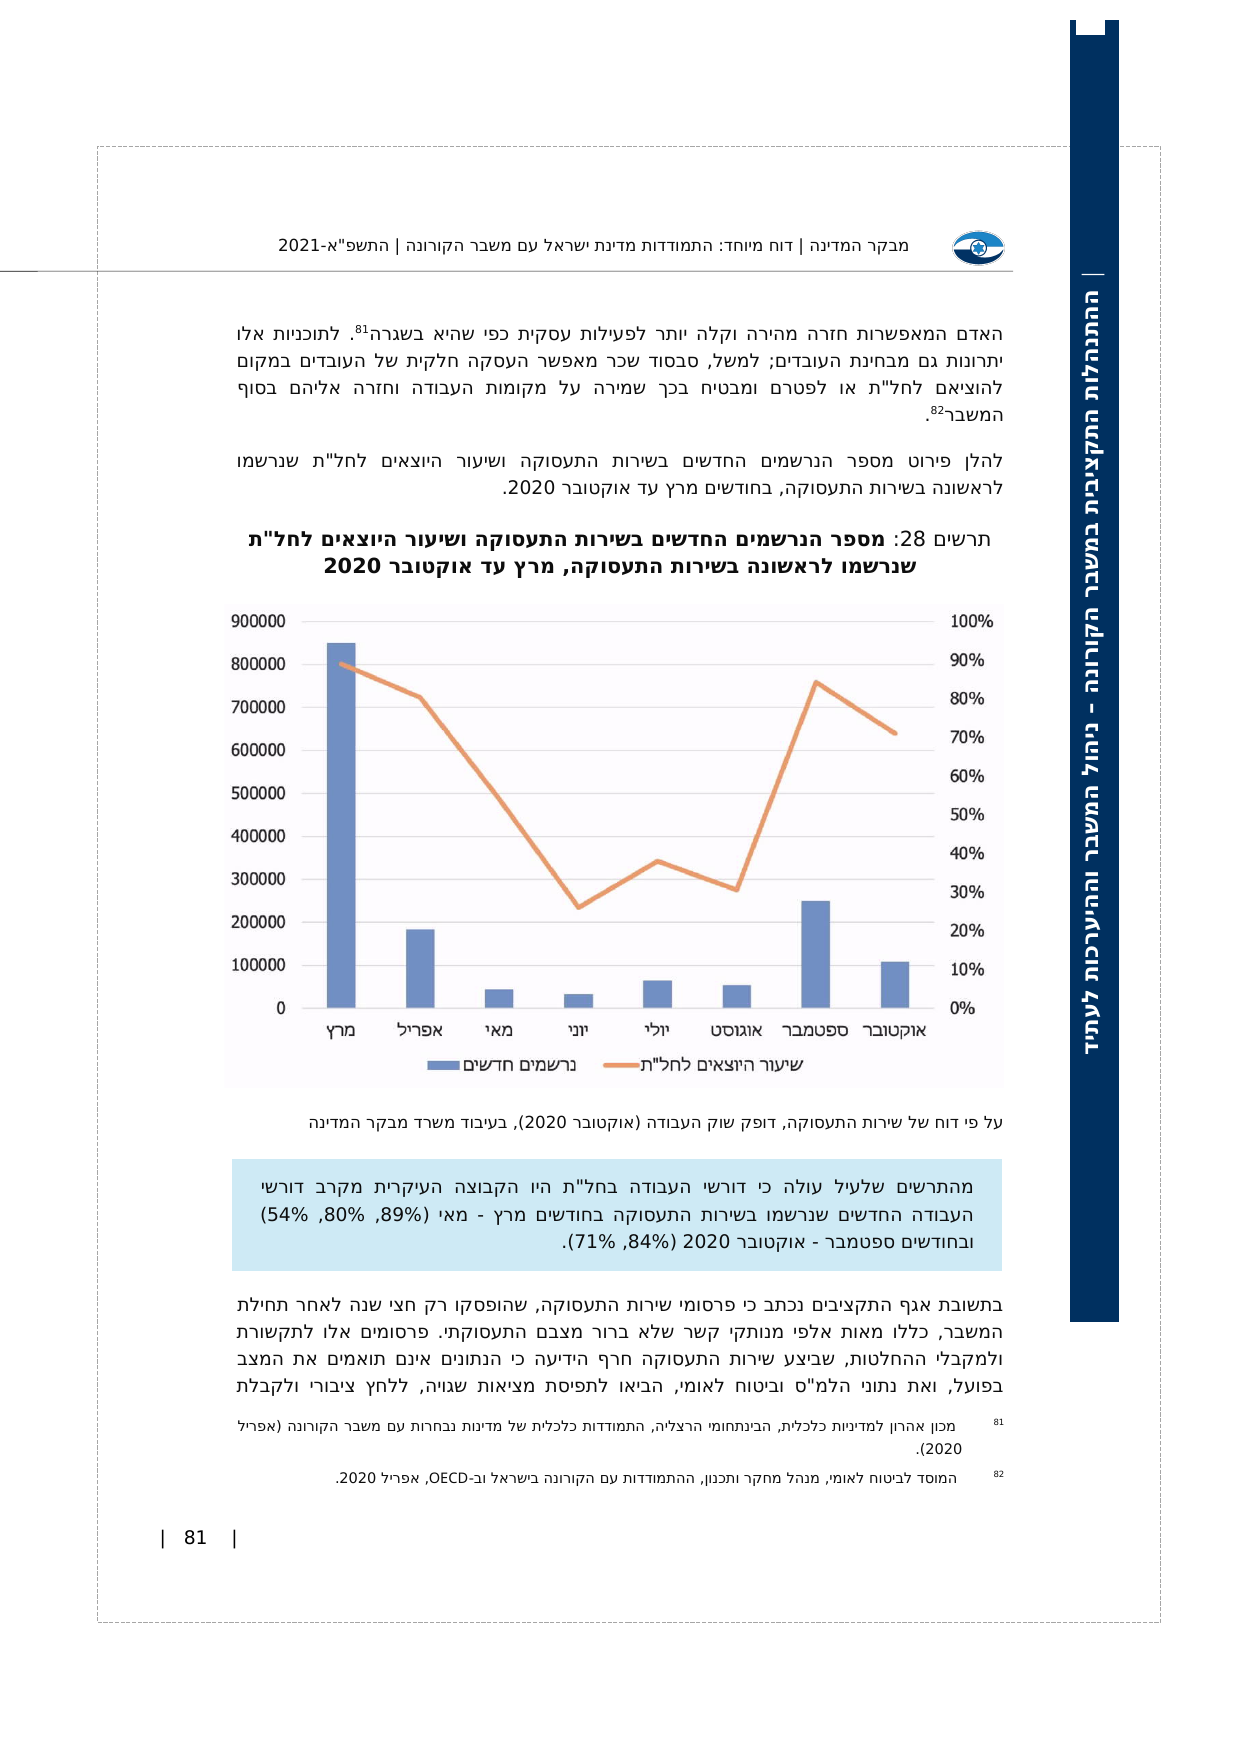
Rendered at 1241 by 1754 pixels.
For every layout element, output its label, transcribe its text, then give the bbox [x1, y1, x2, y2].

text תרשים 28: מספר הנרשמים החדשים בשירות התעסוקה ושיעור היוצאים לחל"ת שנרשמו לראשונה בשירות התעסוקה, מרץ עד אוקטובר 2020 [236, 525, 1004, 579]
text מהתרשים שלעיל עולה כי דורשי העבודה בחל"ת היו הקבוצה העיקרית מקרב דורשי העבודה החדשים שנרשמו בשירות התעסוקה בחודשים מרץ - מאי (89%, 80%, 54%) ובחודשים ספטמבר - אוקטובר 2020 (84%, 71%). [237, 1164, 997, 1266]
picture [224, 604, 1004, 1088]
text על פי דוח של שירות התעסוקה, דופק שוק העבודה (אוקטובר 2020), בעיבוד משרד מבקר המדינה [236, 1107, 1004, 1134]
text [236, 1289, 1004, 1398]
text להלן פירוט מספר הנרשמים החדשים בשירות התעסוקה ושיעור היוצאים לחל"ת שנרשמו לראשונה בשירות התעסוקה, בחודשים מרץ עד אוקטובר 2020. [236, 446, 1004, 500]
picture [950, 228, 1007, 268]
